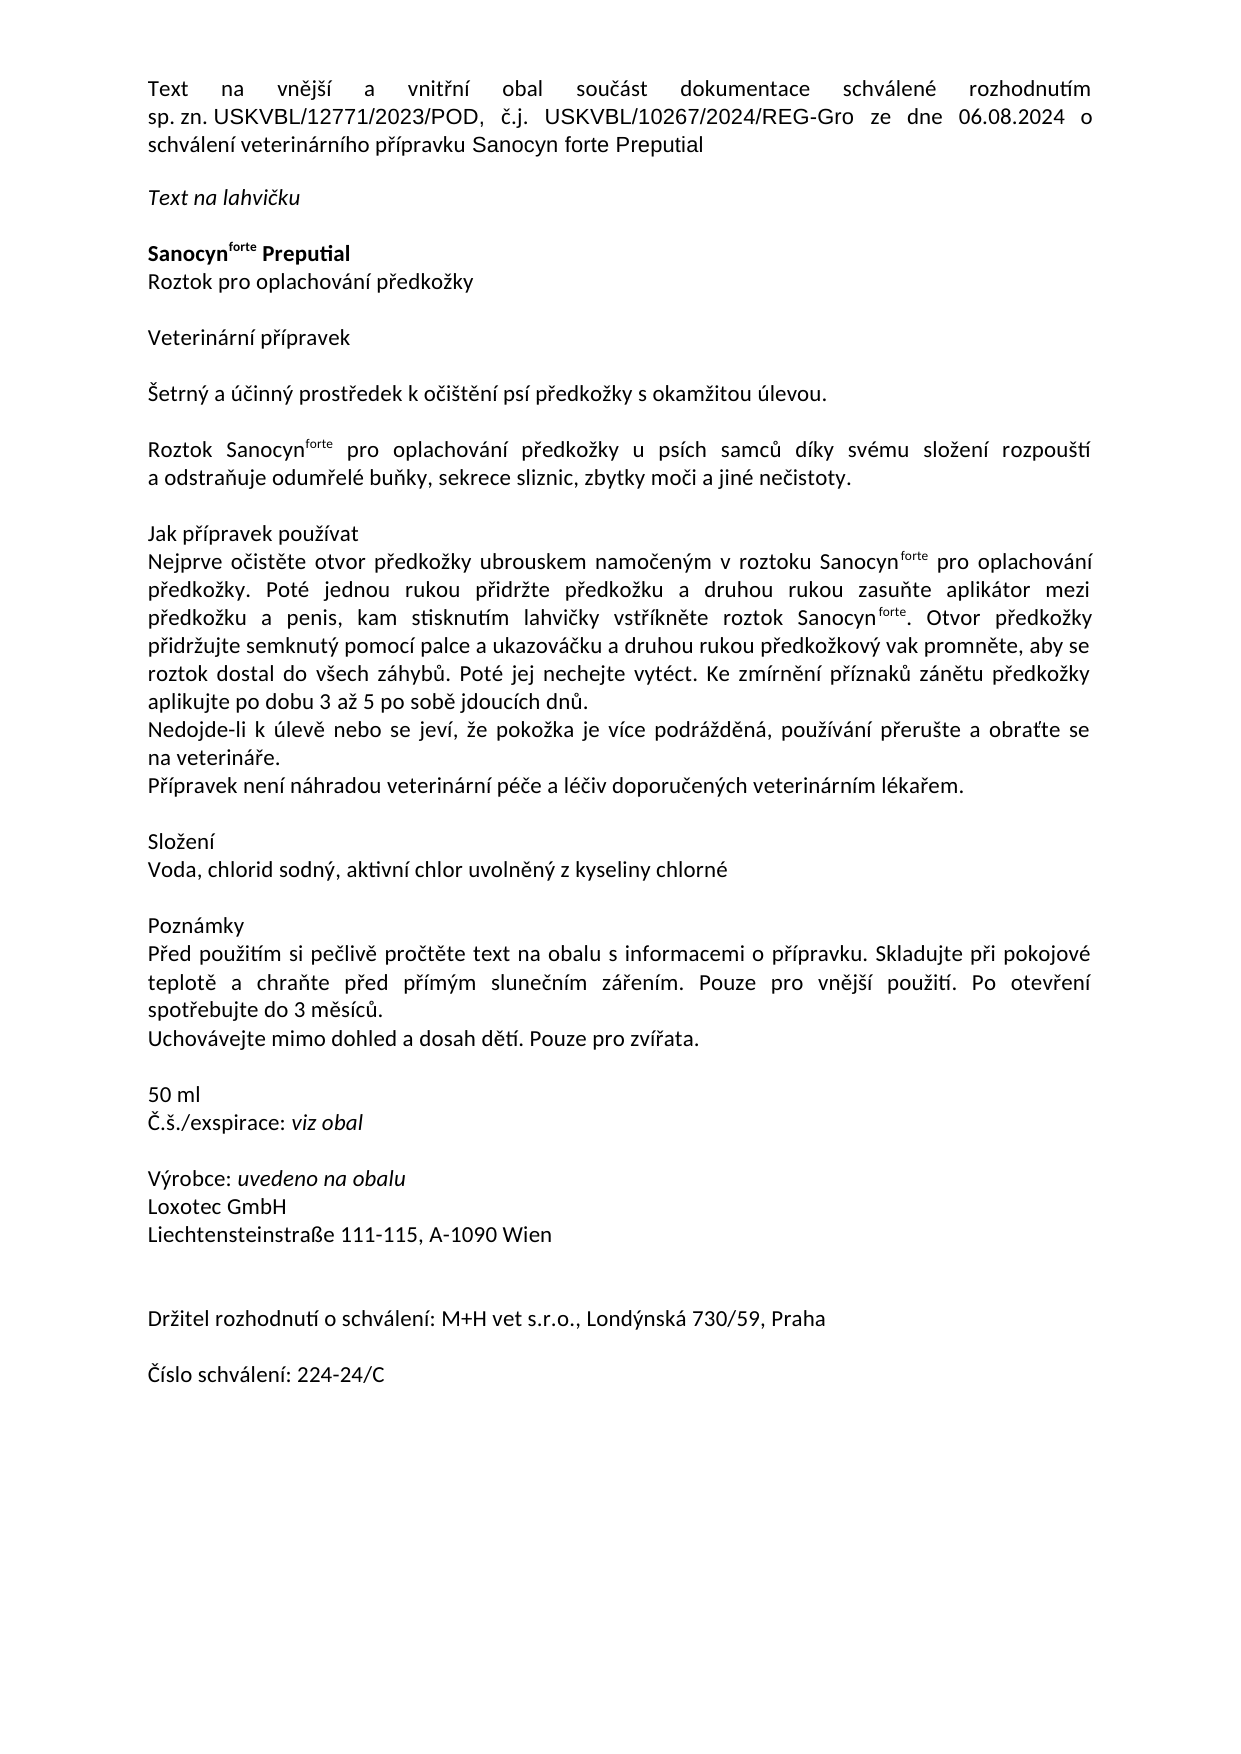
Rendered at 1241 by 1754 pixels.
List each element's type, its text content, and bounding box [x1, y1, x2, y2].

text Šetrný a účinný prostředek k očištění psí předkožky s okamžitou úlevou. [148, 379, 1093, 407]
text Nejprve očistěte otvor předkožky ubrouskem namočeným v roztoku Sanocynforte pro oplachování předkožky. Poté jednou rukou přidržte předkožku a druhou rukou zasuňte aplikátor mezi předkožku a penis, kam stisknutím lahvičky vstříkněte roztok Sanocynforte. Otvor předkožky přidržujte semknutý pomocí palce a ukazováčku a druhou rukou předkožkový vak promněte, aby se roztok dostal do všech záhybů. Poté jej nechejte vytéct. Ke zmírnění příznaků zánětu předkožky aplikujte po dobu 3 až 5 po sobě jdoucích dnů. [148, 547, 1093, 715]
text Výrobce: uvedeno na obalu [148, 1164, 1093, 1192]
text Veterinární přípravek [148, 323, 1093, 351]
text Držitel rozhodnutí o schválení: M+H vet s.r.o., Londýnská 730/59, Praha [148, 1304, 1093, 1332]
text Roztok pro oplachování předkožky [148, 267, 1093, 295]
text Voda, chlorid sodný, aktivní chlor uvolněný z kyseliny chlorné [148, 856, 1093, 883]
text Číslo schválení: 224-24/C [148, 1360, 1093, 1388]
text Před použitím si pečlivě pročtěte text na obalu s informacemi o přípravku. Skladujte při pokojové teplotě a chraňte před přímým slunečním zářením. Pouze pro vnější použití. Po otevření spotřebujte do 3 měsíců. [148, 939, 1093, 1024]
text Loxotec GmbH [148, 1192, 1093, 1220]
text 50 ml [148, 1080, 1093, 1108]
text Přípravek není náhradou veterinární péče a léčiv doporučených veterinárním lékařem. [148, 771, 1093, 799]
text Liechtensteinstraße 111-115, A-1090 Wien [148, 1220, 1093, 1248]
text Poznámky [148, 912, 1093, 939]
text Nedojde-li k úlevě nebo se jeví, že pokožka je více podrážděná, používání přerušte a obraťte se na veterináře. [148, 715, 1093, 771]
text Sanocynforte Preputial [148, 239, 1093, 267]
text Jak přípravek používat [148, 519, 1093, 547]
text Text na lahvičku [148, 183, 1093, 211]
text Roztok Sanocynforte pro oplachování předkožky u psích samců díky svému složení rozpouští a odstraňuje odumřelé buňky, sekrece sliznic, zbytky moči a jiné nečistoty. [148, 435, 1093, 491]
text Uchovávejte mimo dohled a dosah dětí. Pouze pro zvířata. [148, 1024, 1093, 1052]
text Č.š./exspirace: viz obal [148, 1108, 1093, 1136]
text Složení [148, 827, 1093, 856]
